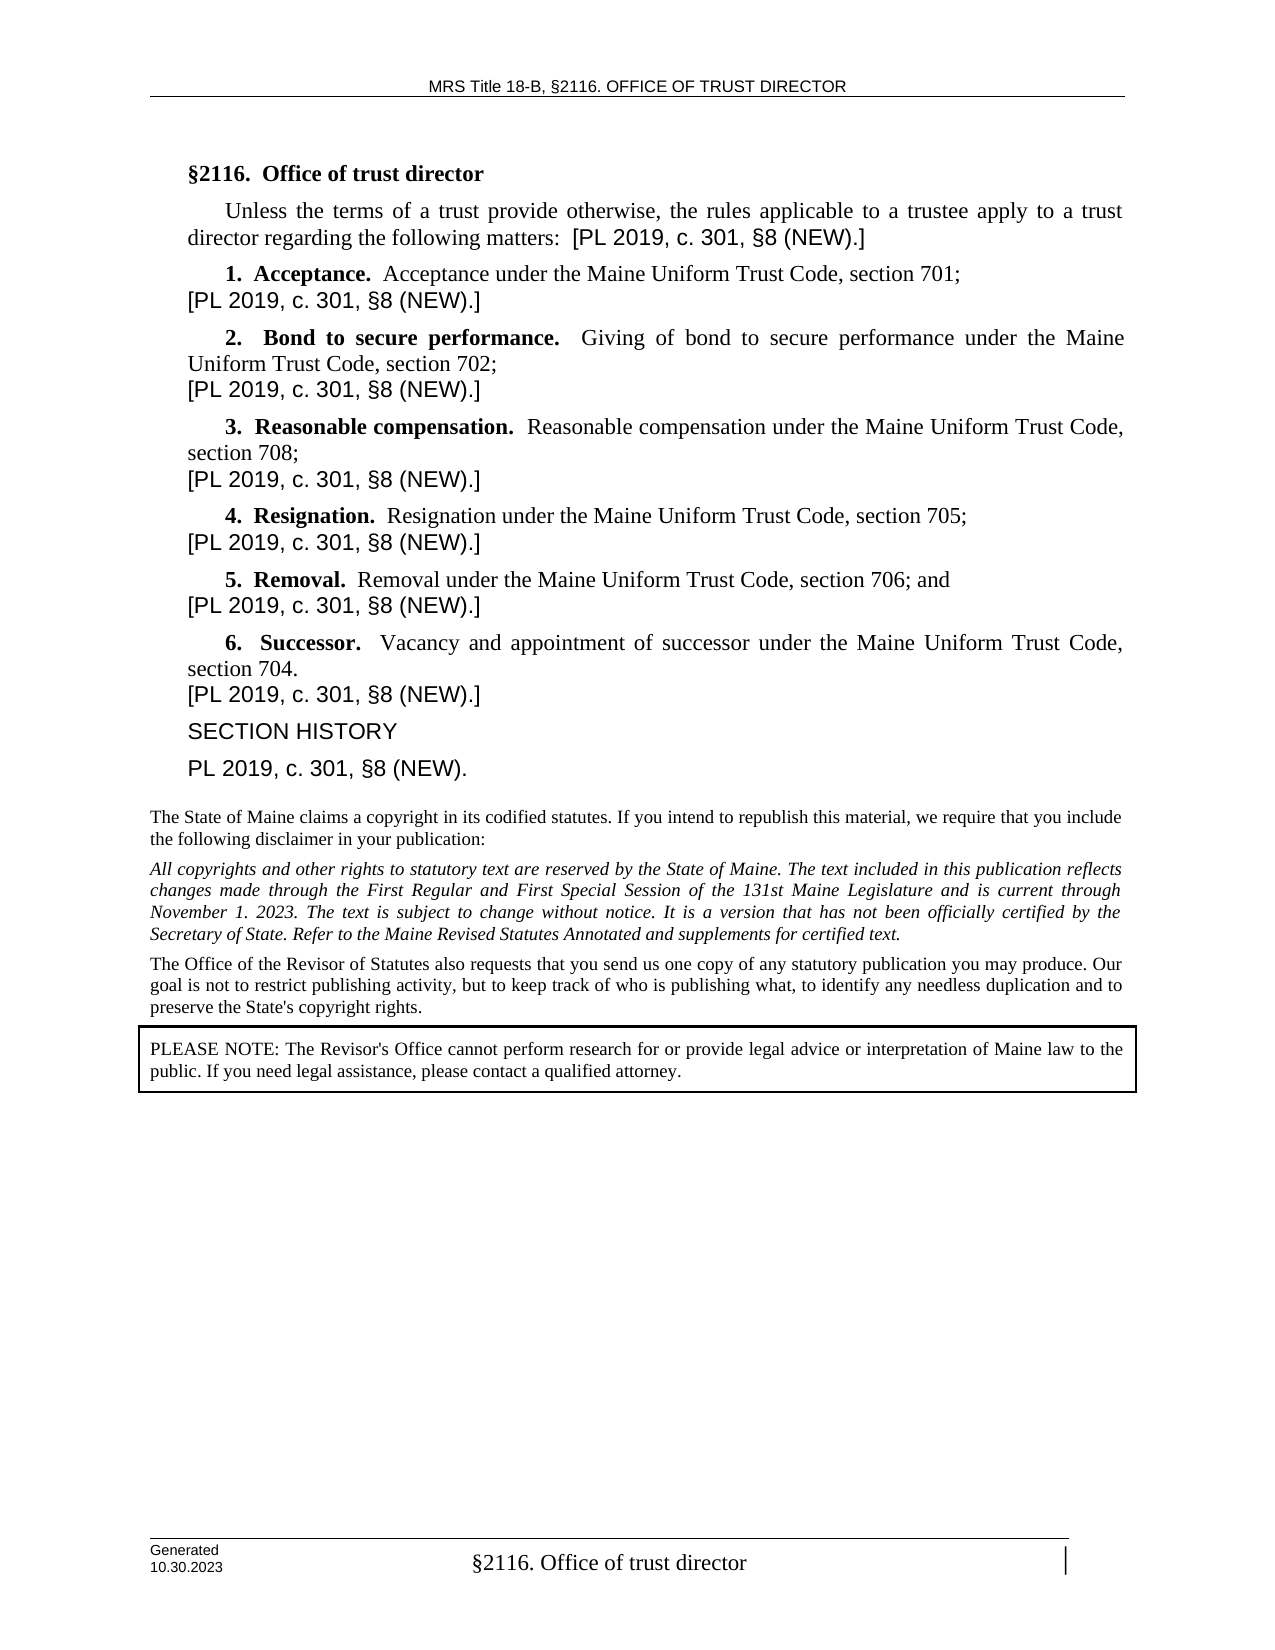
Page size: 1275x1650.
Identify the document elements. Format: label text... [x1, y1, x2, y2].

text [PL 2019, c. 301, §8 (NEW).] [187, 681, 1125, 708]
text 6. Successor. Vacancy and appointment of successor under the Maine Uniform Trust Code, section 704. [187, 629, 1125, 681]
text SECTION HISTORY [187, 718, 1125, 744]
text [PL 2019, c. 301, §8 (NEW).] [187, 529, 1125, 555]
text [PL 2019, c. 301, §8 (NEW).] [187, 287, 1125, 313]
text 3. Reasonable compensation. Reasonable compensation under the Maine Uniform Trust Code, section 708; [187, 413, 1125, 466]
text PL 2019, c. 301, §8 (NEW). [187, 755, 1125, 781]
text The Office of the Revisor of Statutes also requests that you send us one copy of any statutory publication you may produce. Our goal is not to restrict publishing activity, but to keep track of who is publishing what, to identify any needless duplication and to preserve the State's copyright rights. [150, 952, 1125, 1017]
text [PL 2019, c. 301, §8 (NEW).] [187, 592, 1125, 618]
text §2116. Office of trust director [187, 160, 1125, 187]
text Unless the terms of a trust provide otherwise, the rules applicable to a trustee apply to a trust director regarding the following matters: [PL 2019, c. 301, §8 (NEW).] [187, 197, 1125, 250]
text 5. Removal. Removal under the Maine Uniform Trust Code, section 706; and [187, 566, 1125, 592]
text 4. Resignation. Resignation under the Maine Uniform Trust Code, section 705; [187, 502, 1125, 529]
text 2. Bond to secure performance. Giving of bond to secure performance under the Maine Uniform Trust Code, section 702; [187, 323, 1125, 376]
text All copyrights and other rights to statutory text are reserved by the State of Maine. The text included in this publication reflects changes made through the First Regular and First Special Session of the 131st Maine Legislature and is current through November 1. 2023 . The text is subject to change without notice. It is a version that has not been officially certified by the Secretary of State. Refer to the Maine Revised Statutes Annotated and supplements for certified text. [150, 858, 1125, 944]
text [PL 2019, c. 301, §8 (NEW).] [187, 376, 1125, 403]
text [PL 2019, c. 301, §8 (NEW).] [187, 466, 1125, 492]
text PLEASE NOTE: The Revisor's Office cannot perform research for or provide legal advice or interpretation of Maine law to the public. If you need legal assistance, please contact a qualified attorney. [140, 1028, 1135, 1091]
text The State of Maine claims a copyright in its codified statutes. If you intend to republish this material, we require that you include the following disclaimer in your publication: [150, 806, 1125, 849]
text 1. Acceptance. Acceptance under the Maine Uniform Trust Code, section 701; [187, 260, 1125, 287]
